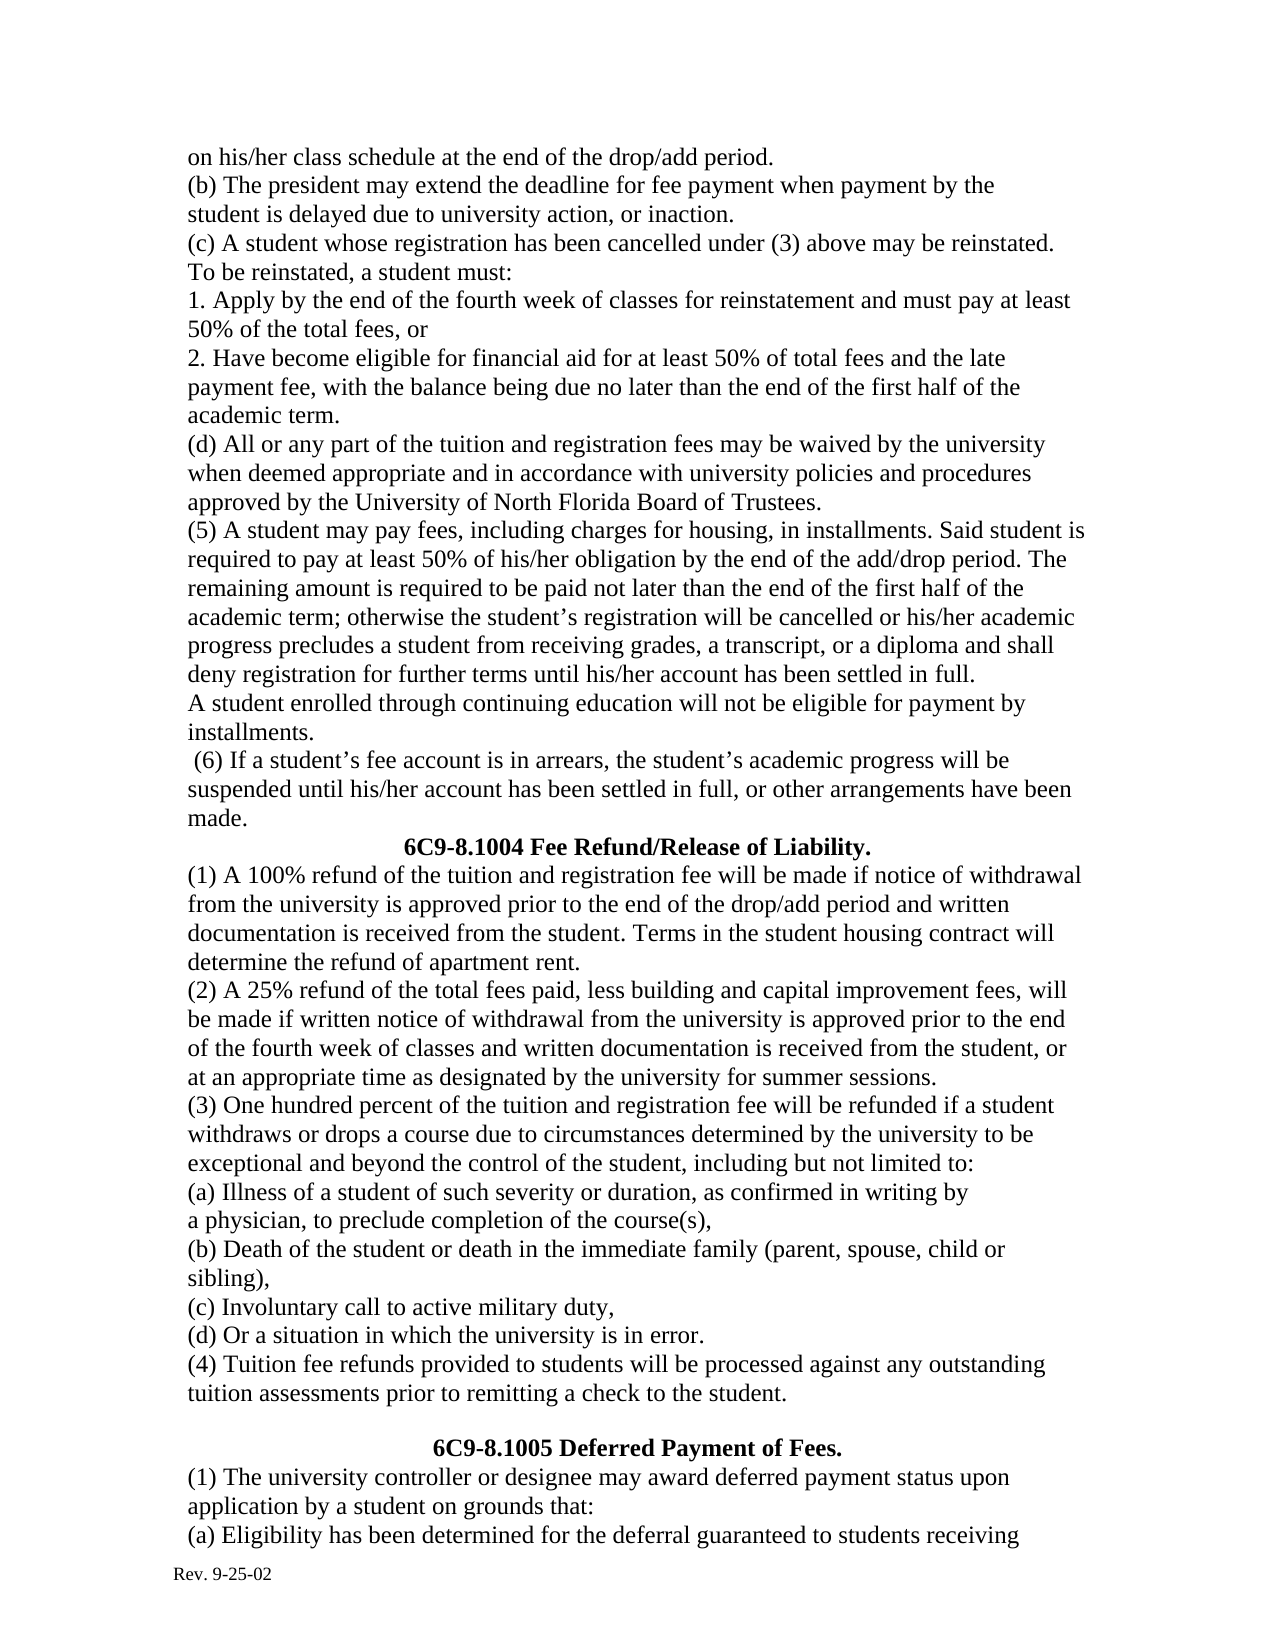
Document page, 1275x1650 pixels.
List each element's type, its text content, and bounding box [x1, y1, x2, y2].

list Apply by the end of the fourth week of classes for reinstatement and must pay at least 50% of the total fees, or [187, 285, 1071, 343]
list A student may pay fees, including charges for housing, in installments. Said student is required to pay at least 50% of his/her obligation by the end of the add/drop period. The remaining amount is required to be paid not later than the end of the first half of the academic term; otherwise the student’s registration will be cancelled or his/her academic progress precludes a student from receiving grades, a transcript, or a diploma and shall deny registration for further terms until his/her account has been settled in full. [187, 515, 1086, 688]
list A 25% refund of the total fees paid, less building and capital improvement fees, will be made if written notice of withdrawal from the university is approved prior to the end of the fourth week of classes and written documentation is received from the student, or at an appropriate time as designated by the university for summer sessions. [187, 976, 1067, 1091]
list Or a situation in which the university is in error. [187, 1321, 1104, 1349]
list The university controller or designee may award deferred payment status upon application by a student on grounds that: [187, 1462, 1011, 1520]
list The president may extend the deadline for fee payment when payment by the student is delayed due to university action, or inaction. [187, 170, 1073, 228]
list Illness of a student of such severity or duration, as confirmed in writing by a physician, to preclude completion of the course(s), [187, 1177, 986, 1234]
list Tuition fee refunds provided to students will be processed against any outstanding tuition assessments prior to remitting a check to the student. [187, 1349, 1046, 1407]
list One hundred percent of the tuition and registration fee will be refunded if a student withdraws or drops a course due to circumstances determined by the university to be exceptional and beyond the control of the student, including but not limited to: [187, 1091, 1054, 1177]
list Involuntary call to active military duty, [187, 1292, 1104, 1321]
list Death of the student or death in the immediate family (parent, spouse, child or sibling), [187, 1234, 1006, 1292]
list A 100% refund of the tuition and registration fee will be made if notice of withdrawal from the university is approved prior to the end of the drop/add period and written documentation is received from the student. Terms in the student housing contract will determine the refund of apartment rent. [187, 861, 1082, 976]
list If a student’s fee account is in arrears, the student’s academic progress will be suspended until his/her account has been settled in full, or other arrangements have been made. [187, 745, 1072, 832]
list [187, 142, 1080, 170]
list All or any part of the tuition and registration fees may be waived by the university when deemed appropriate and in accordance with university policies and procedures approved by the University of North Florida Board of Trustees. [187, 429, 1046, 515]
list Have become eligible for financial aid for at least 50% of total fees and the late payment fee, with the balance being due no later than the end of the first half of the academic term. [187, 343, 1021, 429]
text A student enrolled through continuing education will not be eligible for payment by installments. [187, 688, 1028, 745]
subtitle 6C9-8.1004 Fee Refund/Release of Liability. [187, 832, 1088, 861]
subtitle 6C9-8.1005 Deferred Payment of Fees. [187, 1433, 1088, 1462]
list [187, 1520, 1061, 1548]
list A student whose registration has been cancelled under (3) above may be reinstated. To be reinstated, a student must: [187, 228, 1055, 285]
